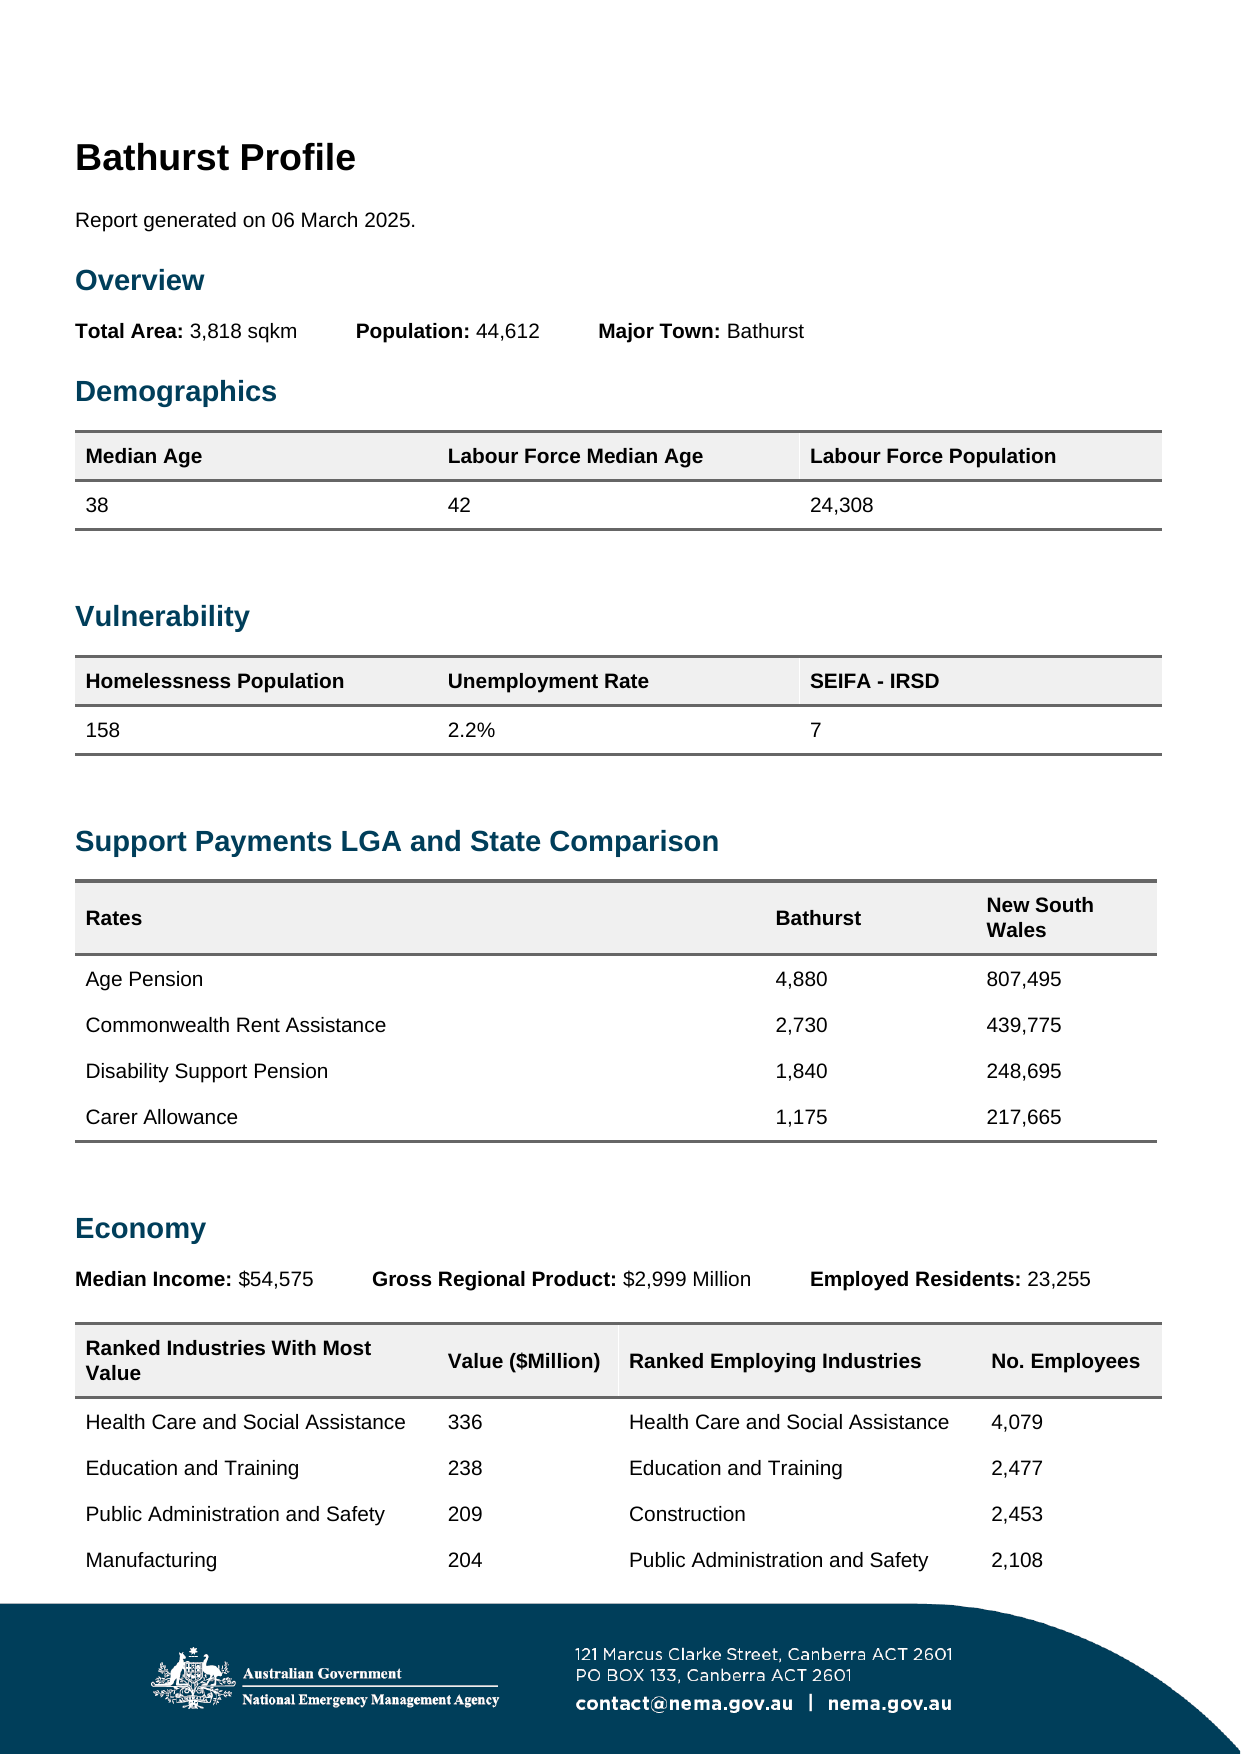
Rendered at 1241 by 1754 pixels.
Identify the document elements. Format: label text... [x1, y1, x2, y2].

table_cell 204 [437, 1537, 618, 1582]
picture [192, 1659, 222, 1693]
table_cell 2,108 [981, 1537, 1162, 1582]
table_header No. Employees [981, 1325, 1162, 1396]
table_header SEIFA - IRSD [800, 658, 1162, 704]
picture [348, 1698, 356, 1704]
picture [223, 1678, 235, 1683]
table_header Median Age [75, 433, 437, 479]
table_header Labour Force Population [800, 433, 1162, 479]
table_cell Health Care and Social Assistance [619, 1399, 981, 1445]
table_header Ranked Employing Industries [619, 1325, 981, 1396]
table_cell 2,453 [981, 1491, 1162, 1537]
table_header Labour Force Median Age [437, 433, 799, 479]
picture [262, 1695, 267, 1704]
table_cell 1,175 [765, 1094, 976, 1140]
table_cell 209 [437, 1491, 618, 1537]
picture [577, 1700, 584, 1709]
table_cell 38 [75, 482, 437, 528]
table_cell 158 [75, 707, 437, 753]
picture [0, 0, 1241, 1750]
picture [682, 1700, 690, 1708]
table_cell 2.2% [437, 707, 799, 753]
subtitle Overview [75, 263, 1165, 297]
picture [671, 1700, 678, 1709]
picture [161, 1690, 171, 1696]
picture [914, 1700, 922, 1709]
table_cell Health Care and Social Assistance [75, 1399, 437, 1445]
table_header Bathurst [765, 883, 976, 953]
table_cell Age Pension [75, 956, 765, 1002]
picture [612, 1697, 617, 1709]
table_header Homelessness Population [75, 658, 437, 704]
subtitle Bathurst Profile [75, 135, 1165, 178]
table_cell Carer Allowance [75, 1094, 765, 1140]
picture [695, 1700, 709, 1709]
picture [643, 1697, 648, 1709]
picture [784, 1700, 791, 1709]
table_cell 2,477 [981, 1445, 1162, 1491]
table_cell 4,880 [765, 956, 976, 1002]
table_cell 217,665 [976, 1094, 1157, 1140]
picture [872, 1700, 879, 1709]
picture [601, 1700, 609, 1709]
picture [730, 1700, 739, 1711]
picture [430, 1698, 437, 1704]
table_header Value ($Million) [437, 1325, 618, 1396]
picture [902, 1700, 911, 1709]
picture [469, 1698, 484, 1704]
table_header New South Wales [976, 883, 1157, 953]
table_cell 42 [437, 482, 799, 528]
table_cell Public Administration and Safety [619, 1537, 981, 1582]
table_header Ranked Industries With Most Value [75, 1325, 437, 1396]
table_cell 2,730 [765, 1002, 976, 1048]
subtitle Support Payments LGA and State Comparison [75, 824, 1165, 857]
table_header Rates [75, 883, 765, 953]
table_cell Education and Training [75, 1445, 437, 1491]
picture [622, 1700, 629, 1709]
subtitle Demographics [75, 374, 1165, 408]
table_header Unemployment Rate [437, 658, 799, 704]
table_cell 807,495 [976, 956, 1157, 1002]
picture [830, 1700, 837, 1709]
picture [755, 1700, 762, 1709]
picture [713, 1700, 720, 1709]
picture [152, 1654, 207, 1708]
table_cell Construction [619, 1491, 981, 1537]
picture [773, 1700, 779, 1709]
table_cell Manufacturing [75, 1537, 437, 1582]
table_cell 1,840 [765, 1048, 976, 1094]
table_cell Public Administration and Safety [75, 1491, 437, 1537]
table_cell 24,308 [800, 482, 1162, 528]
picture [632, 1700, 639, 1709]
picture [889, 1700, 897, 1712]
subtitle Vulnerability [75, 599, 1165, 633]
table_cell 336 [437, 1399, 618, 1445]
picture [932, 1700, 938, 1709]
table_cell 4,079 [981, 1399, 1162, 1445]
table_cell 7 [800, 707, 1162, 753]
picture [841, 1700, 849, 1708]
table_cell Commonwealth Rent Assistance [75, 1002, 765, 1048]
picture [198, 1682, 207, 1693]
picture [408, 1698, 413, 1707]
table_cell 238 [437, 1445, 618, 1491]
table_cell Disability Support Pension [75, 1048, 765, 1094]
table_cell 439,775 [976, 1002, 1157, 1048]
subtitle Economy [75, 1211, 1165, 1244]
table_cell 248,695 [976, 1048, 1157, 1094]
table_cell Education and Training [619, 1445, 981, 1491]
picture [415, 1698, 423, 1704]
picture [247, 1669, 252, 1678]
picture [588, 1700, 597, 1709]
picture [853, 1700, 867, 1709]
picture [743, 1700, 752, 1709]
